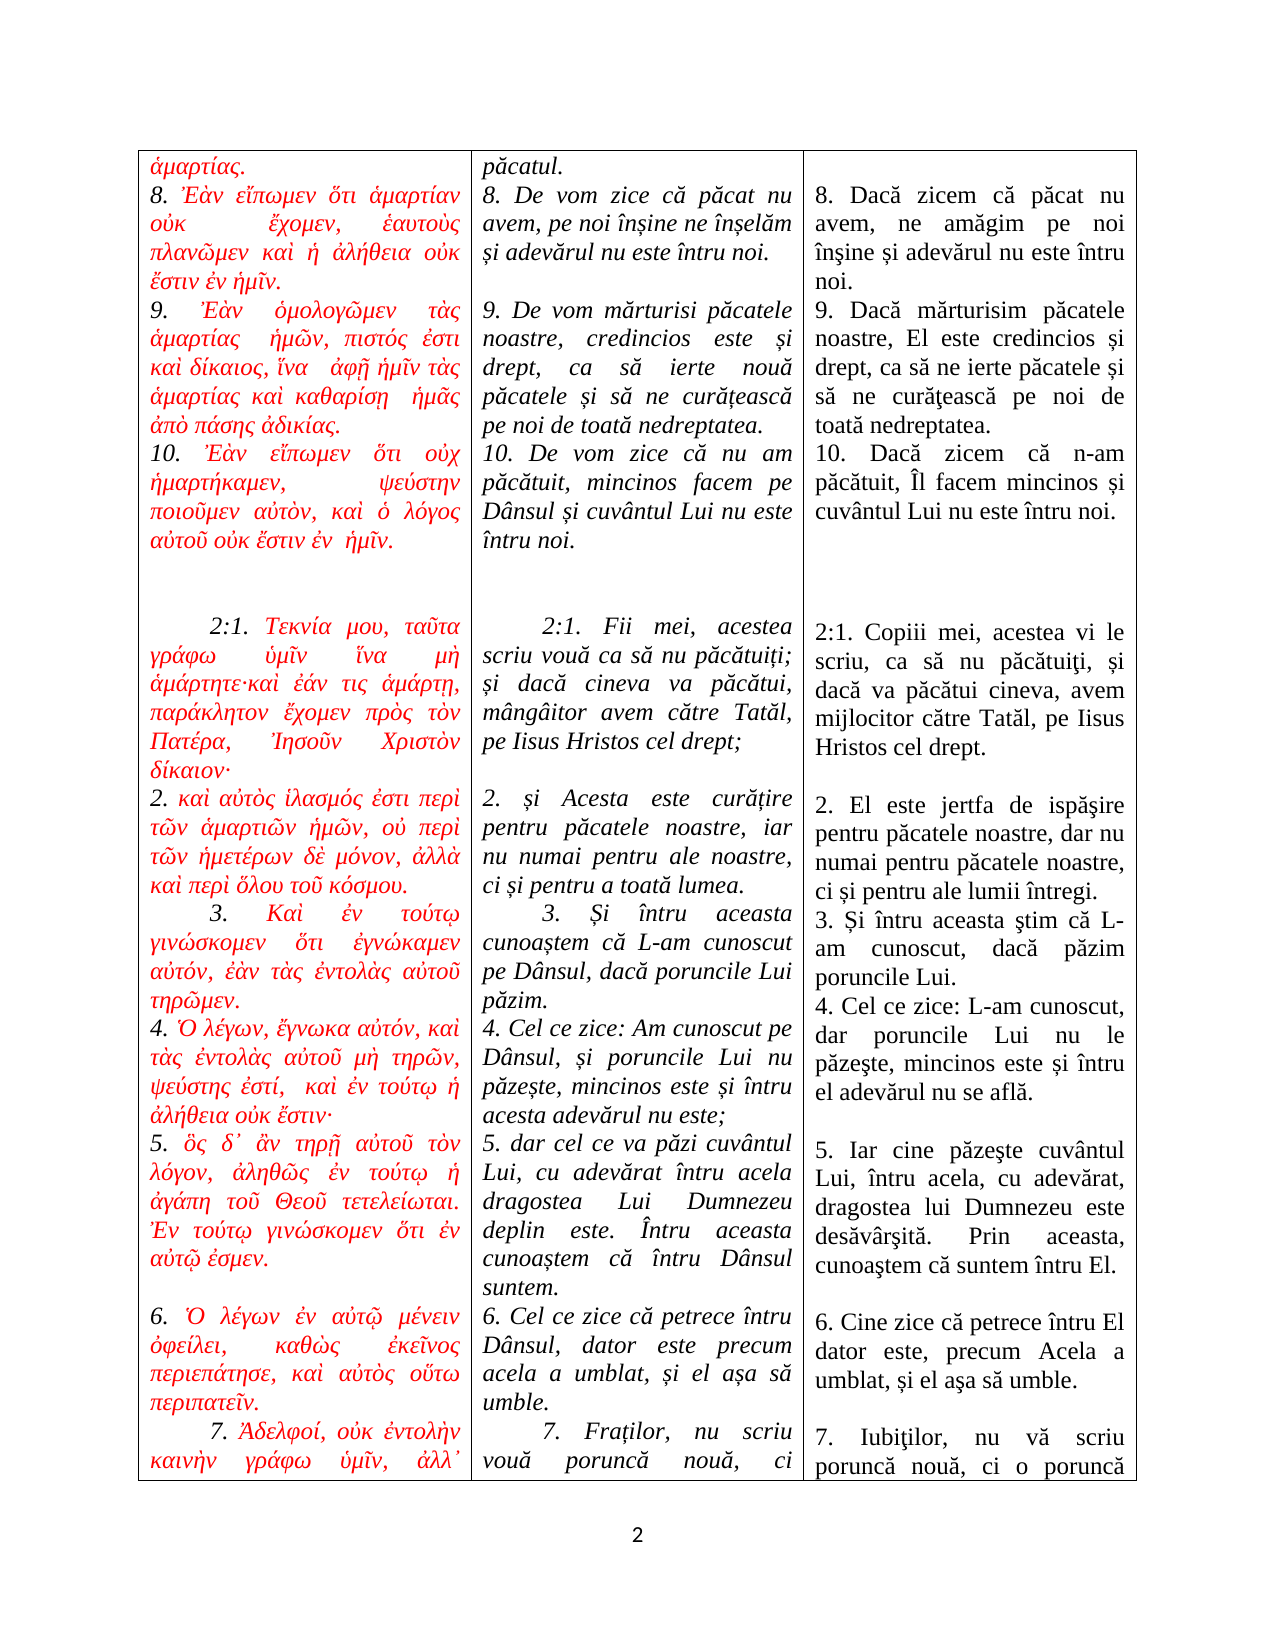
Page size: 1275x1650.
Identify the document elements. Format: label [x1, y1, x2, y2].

table_header [139, 151, 471, 1480]
table_header [804, 151, 1136, 1480]
table_header [472, 151, 803, 1480]
